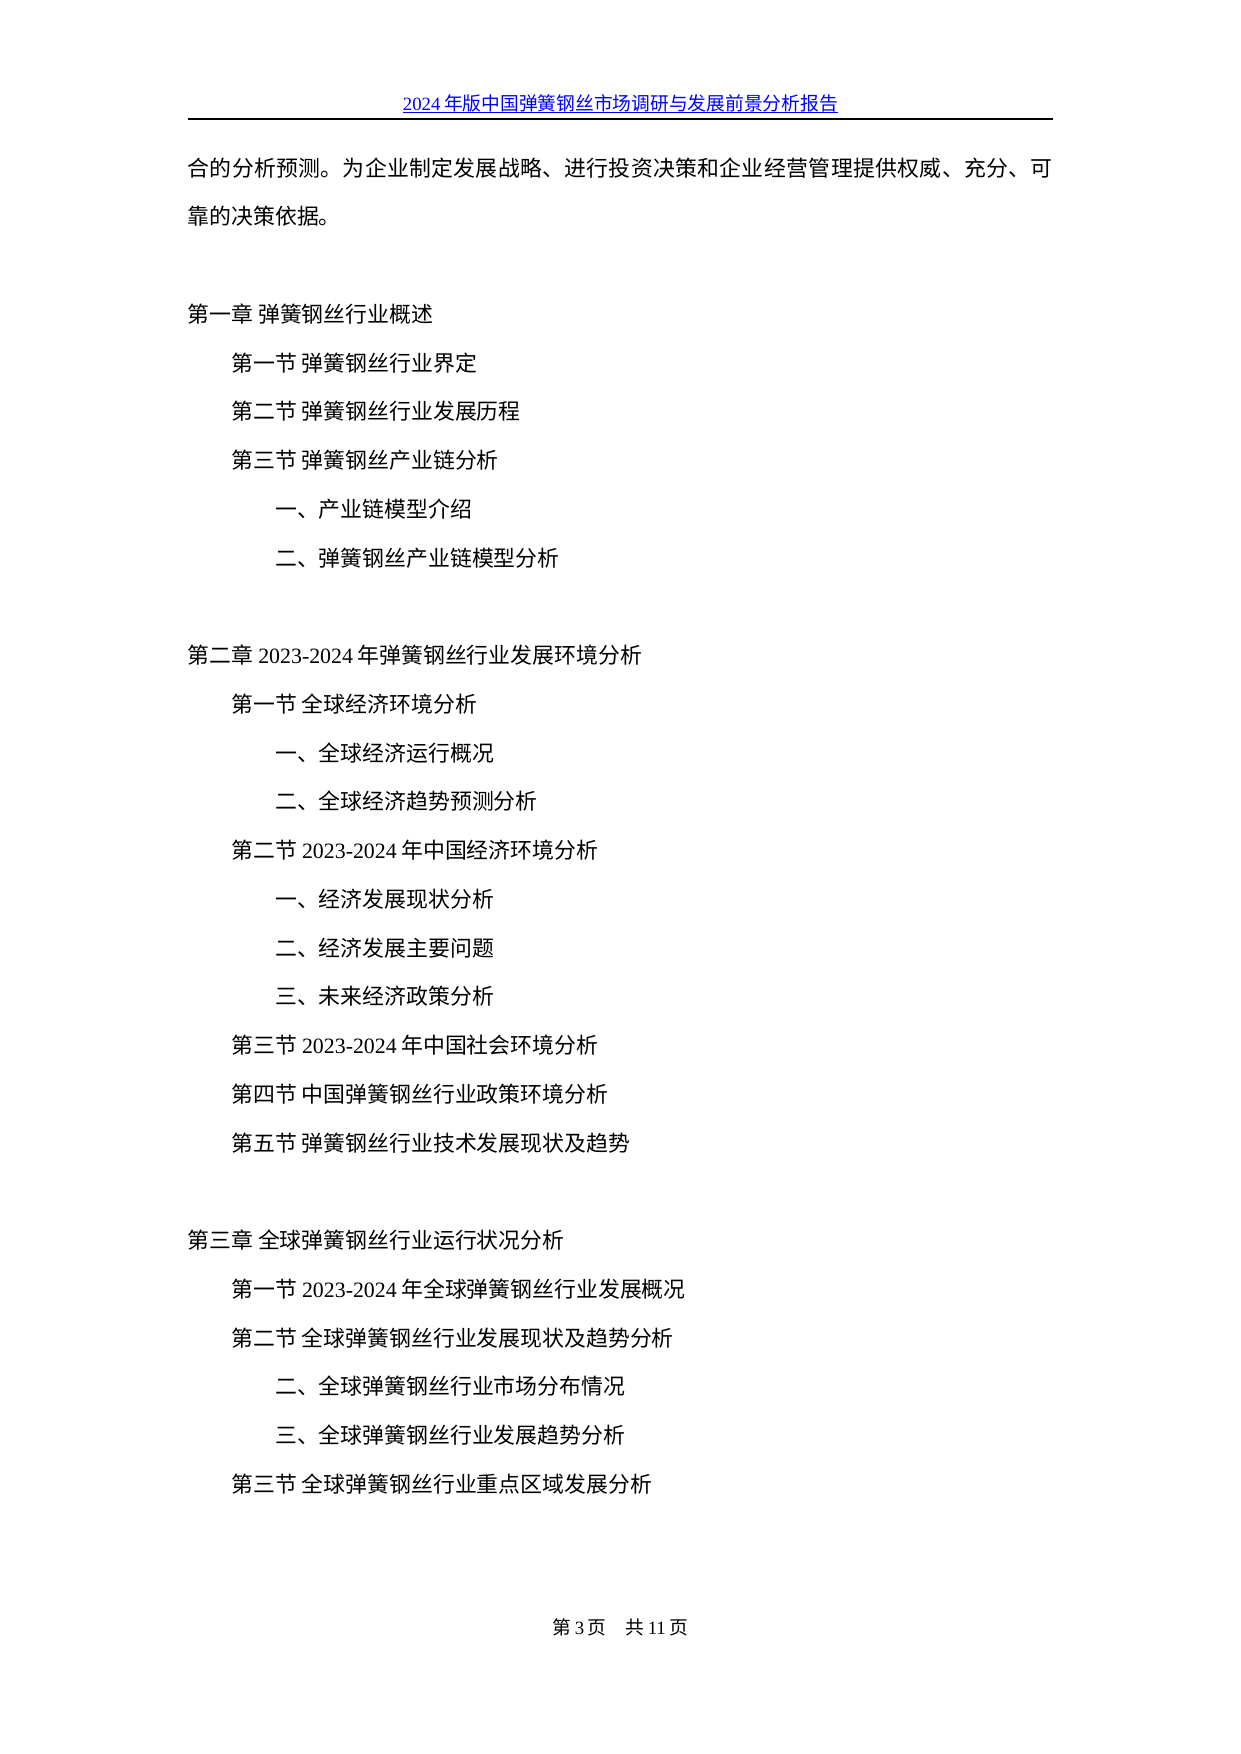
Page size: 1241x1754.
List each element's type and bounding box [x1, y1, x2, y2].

text [187, 150, 1053, 1499]
